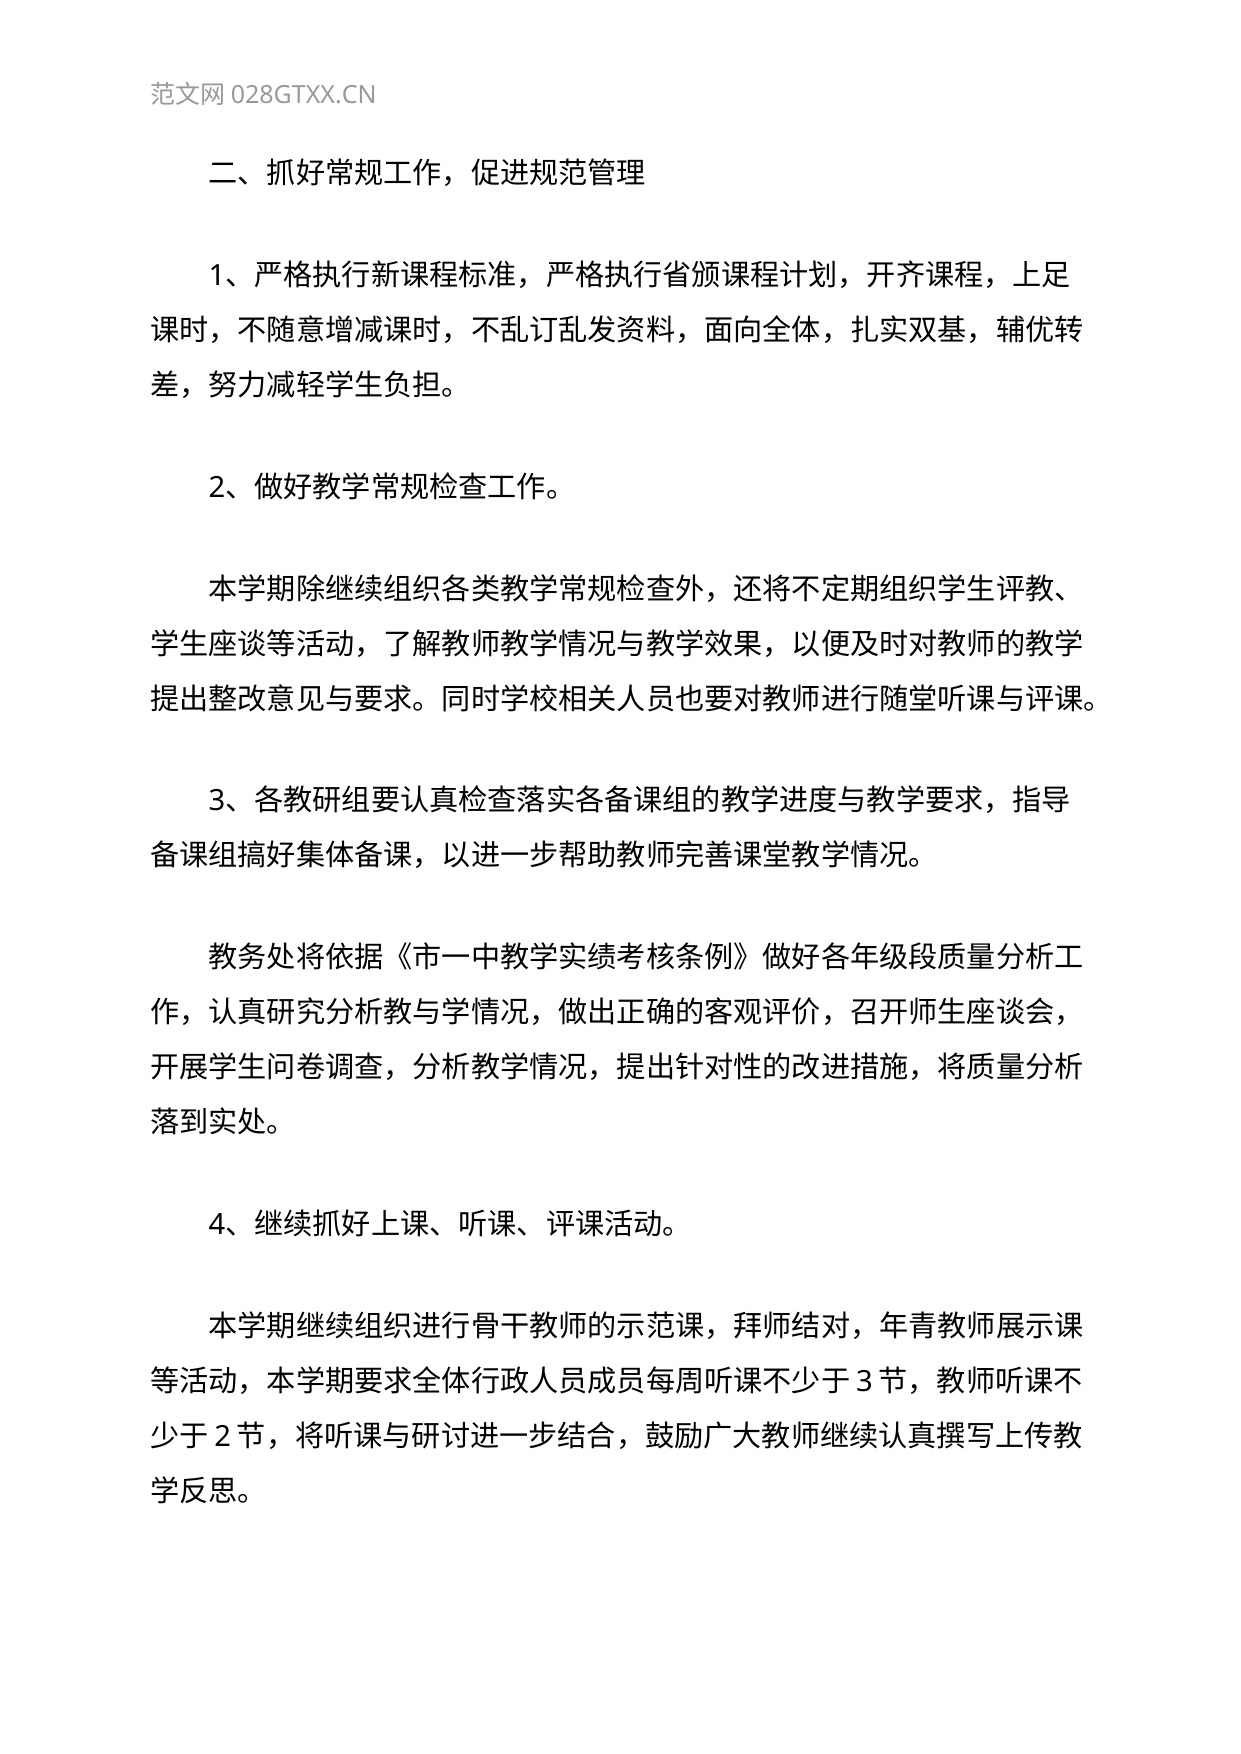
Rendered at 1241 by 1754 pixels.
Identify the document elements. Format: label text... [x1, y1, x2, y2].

text 2、做好教学常规检查工作。 [150, 463, 1090, 506]
text 1、严格执行新课程标准，严格执行省颁课程计划，开齐课程，上足课时，不随意增减课时，不乱订乱发资料，面向全体，扎实双基，辅优转差，努力减轻学生负担。 [150, 252, 1090, 404]
text 4、继续抓好上课、听课、评课活动。 [150, 1200, 1090, 1243]
text 二、抓好常规工作，促进规范管理 [150, 150, 1090, 192]
text 教务处将依据《市一中教学实绩考核条例》做好各年级段质量分析工作，认真研究分析教与学情况，做出正确的客观评价，召开师生座谈会，开展学生问卷调查，分析教学情况，提出针对性的改进措施，将质量分析落到实处。 [150, 934, 1090, 1141]
text 本学期除继续组织各类教学常规检查外，还将不定期组织学生评教、学生座谈等活动，了解教师教学情况与教学效果，以便及时对教师的教学提出整改意见与要求。同时学校相关人员也要对教师进行随堂听课与评课。 [150, 565, 1090, 717]
text 本学期继续组织进行骨干教师的示范课，拜师结对，年青教师展示课等活动，本学期要求全体行政人员成员每周听课不少于3节，教师听课不少于2节，将听课与研讨进一步结合，鼓励广大教师继续认真撰写上传教学反思。 [150, 1302, 1090, 1509]
text 3、各教研组要认真检查落实各备课组的教学进度与教学要求，指导备课组搞好集体备课，以进一步帮助教师完善课堂教学情况。 [150, 777, 1090, 874]
